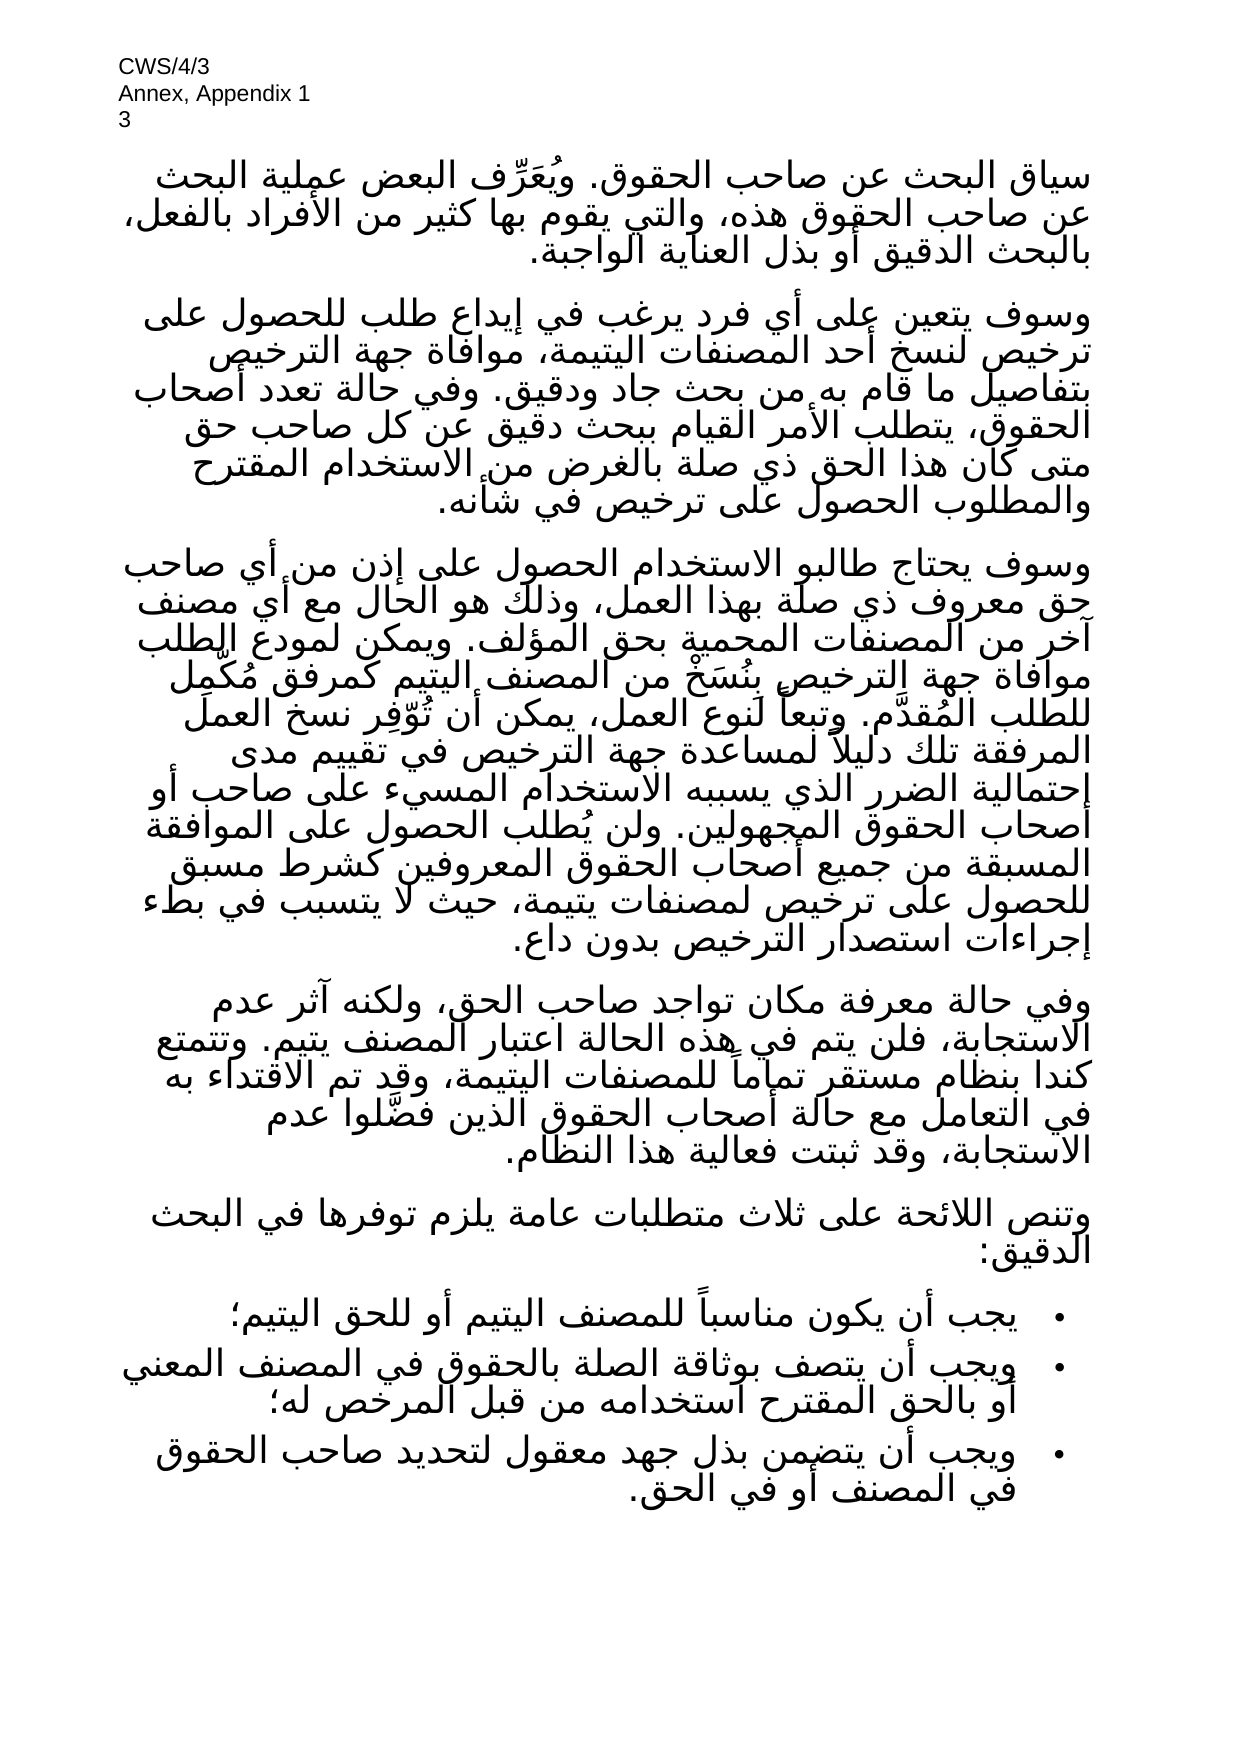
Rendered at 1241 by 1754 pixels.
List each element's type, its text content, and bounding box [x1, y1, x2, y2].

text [118, 158, 1092, 271]
text وسوف يتعين على أي فرد يرغب في إيداع طلب للحصول على ترخيص لنسخ أحد المصنفات اليتيمة، موافاة جهة الترخيص بتفاصيل ما قام به من بحث جاد ودقيق. وفي حالة تعدد أصحاب الحقوق، يتطلب الأمر القيام ببحث دقيق عن كل صاحب حق متى كان هذا الحق ذي صلة بالغرض من الاستخدام المقترح والمطلوب الحصول على ترخيص في شأنه. [118, 296, 1092, 521]
text وسوف يحتاج طالبو الاستخدام الحصول على إذن من أي صاحب حق معروف ذي صلة بهذا العمل، وذلك هو الحال مع أي مصنف آخر من المصنفات المحمية بحق المؤلف. ويمكن لمودع الطلب موافاة جهة الترخيص بِنُسَخْ من المصنف اليتيم كمرفق مُكّمِل للطلب المُقدَّم. وتبعاً لنوع العمل، يمكن أن تُوّفِر نسخ العمل المرفقة تلك دليلاً لمساعدة جهة الترخيص في تقييم مدى احتمالية الضرر الذي يسببه الاستخدام المسيء على صاحب أو أصحاب الحقوق المجهولين. ولن يُطلب الحصول على الموافقة المسبقة من جميع أصحاب الحقوق المعروفين كشرط مسبق للحصول على ترخيص لمصنفات يتيمة، حيث لا يتسبب في بطء إجراءات استصدار الترخيص بدون داع. [118, 546, 1092, 958]
list ويجب أن يتضمن بذل جهد معقول لتحديد صاحب الحقوق في المصنف أو في الحق. [118, 1433, 1055, 1508]
text وتنص اللائحة على ثلاث متطلبات عامة يلزم توفرها في البحث الدقيق: [118, 1196, 1092, 1271]
list ويجب أن يتصف بوثاقة الصلة بالحقوق في المصنف المعني أو بالحق المقترح استخدامه من قبل المرخص له؛ [118, 1346, 1055, 1421]
text وفي حالة معرفة مكان تواجد صاحب الحق، ولكنه آثر عدم الاستجابة، فلن يتم في هذه الحالة اعتبار المصنف يتيم. وتتمتع كندا بنظام مستقر تماماً للمصنفات اليتيمة، وقد تم الاقتداء به في التعامل مع حالة أصحاب الحقوق الذين فضَّلوا عدم الاستجابة، وقد ثبتت فعالية هذا النظام. [118, 983, 1092, 1171]
list يجب أن يكون مناسباً للمصنف اليتيم أو للحق اليتيم؛ [118, 1296, 1055, 1333]
